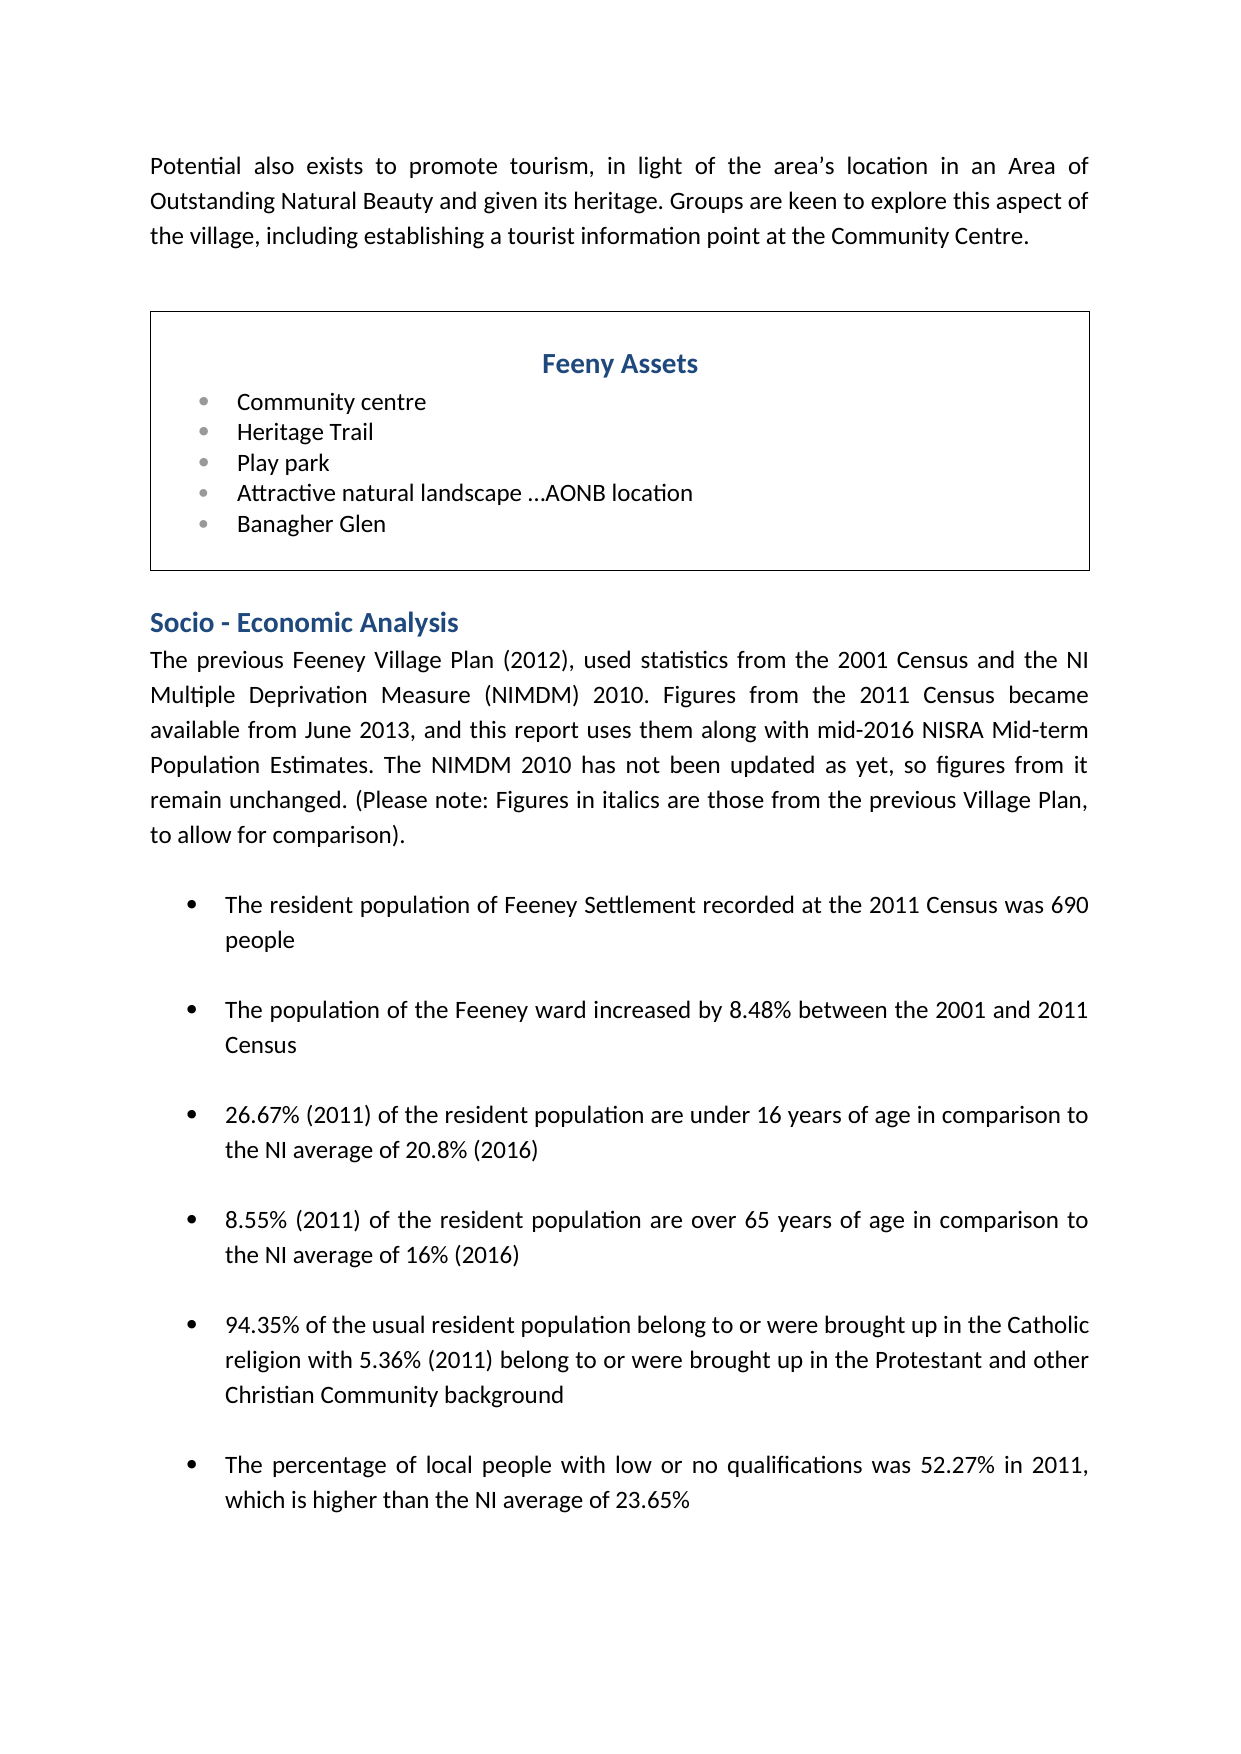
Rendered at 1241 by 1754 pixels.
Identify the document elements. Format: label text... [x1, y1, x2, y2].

list The resident population of Feeney Settlement recorded at the 2011 Census was 690 people [187, 890, 1090, 955]
list 8.55% (2011) of the resident population are over 65 years of age in comparison to the NI average of 16% (2016) [187, 1205, 1090, 1270]
text Socio - Economic Analysis [150, 604, 1090, 639]
list 26.67% (2011) of the resident population are under 16 years of age in comparison to the NI average of 20.8% (2016) [187, 1100, 1090, 1165]
table_header Feeny Assets Community centre Heritage Trail Play park Attractive natural landscape …AONB location Banagher Glen [151, 312, 1089, 570]
text The previous Feeney Village Plan (2012), used statistics from the 2001 Census and the NI Multiple Deprivation Measure (NIMDM) 2010. Figures from the 2011 Census became available from June 2013, and this report uses them along with mid-2016 NISRA Mid-term Population Estimates. The NIMDM 2010 has not been updated as yet, so figures from it remain unchanged. (Please note: Figures in italics are those from the previous Village Plan, to allow for comparison). [150, 645, 1090, 850]
list The percentage of local people with low or no qualifications was 52.27% in 2011, which is higher than the NI average of 23.65% [187, 1450, 1090, 1515]
text Potential also exists to promote tourism, in light of the area’s location in an Area of Outstanding Natural Beauty and given its heritage. Groups are keen to explore this aspect of the village, including establishing a tourist information point at the Community Centre. [150, 150, 1090, 251]
list 94.35% of the usual resident population belong to or were brought up in the Catholic religion with 5.36% (2011) belong to or were brought up in the Protestant and other Christian Community background [187, 1310, 1090, 1410]
list The population of the Feeney ward increased by 8.48% between the 2001 and 2011 Census [187, 995, 1090, 1060]
